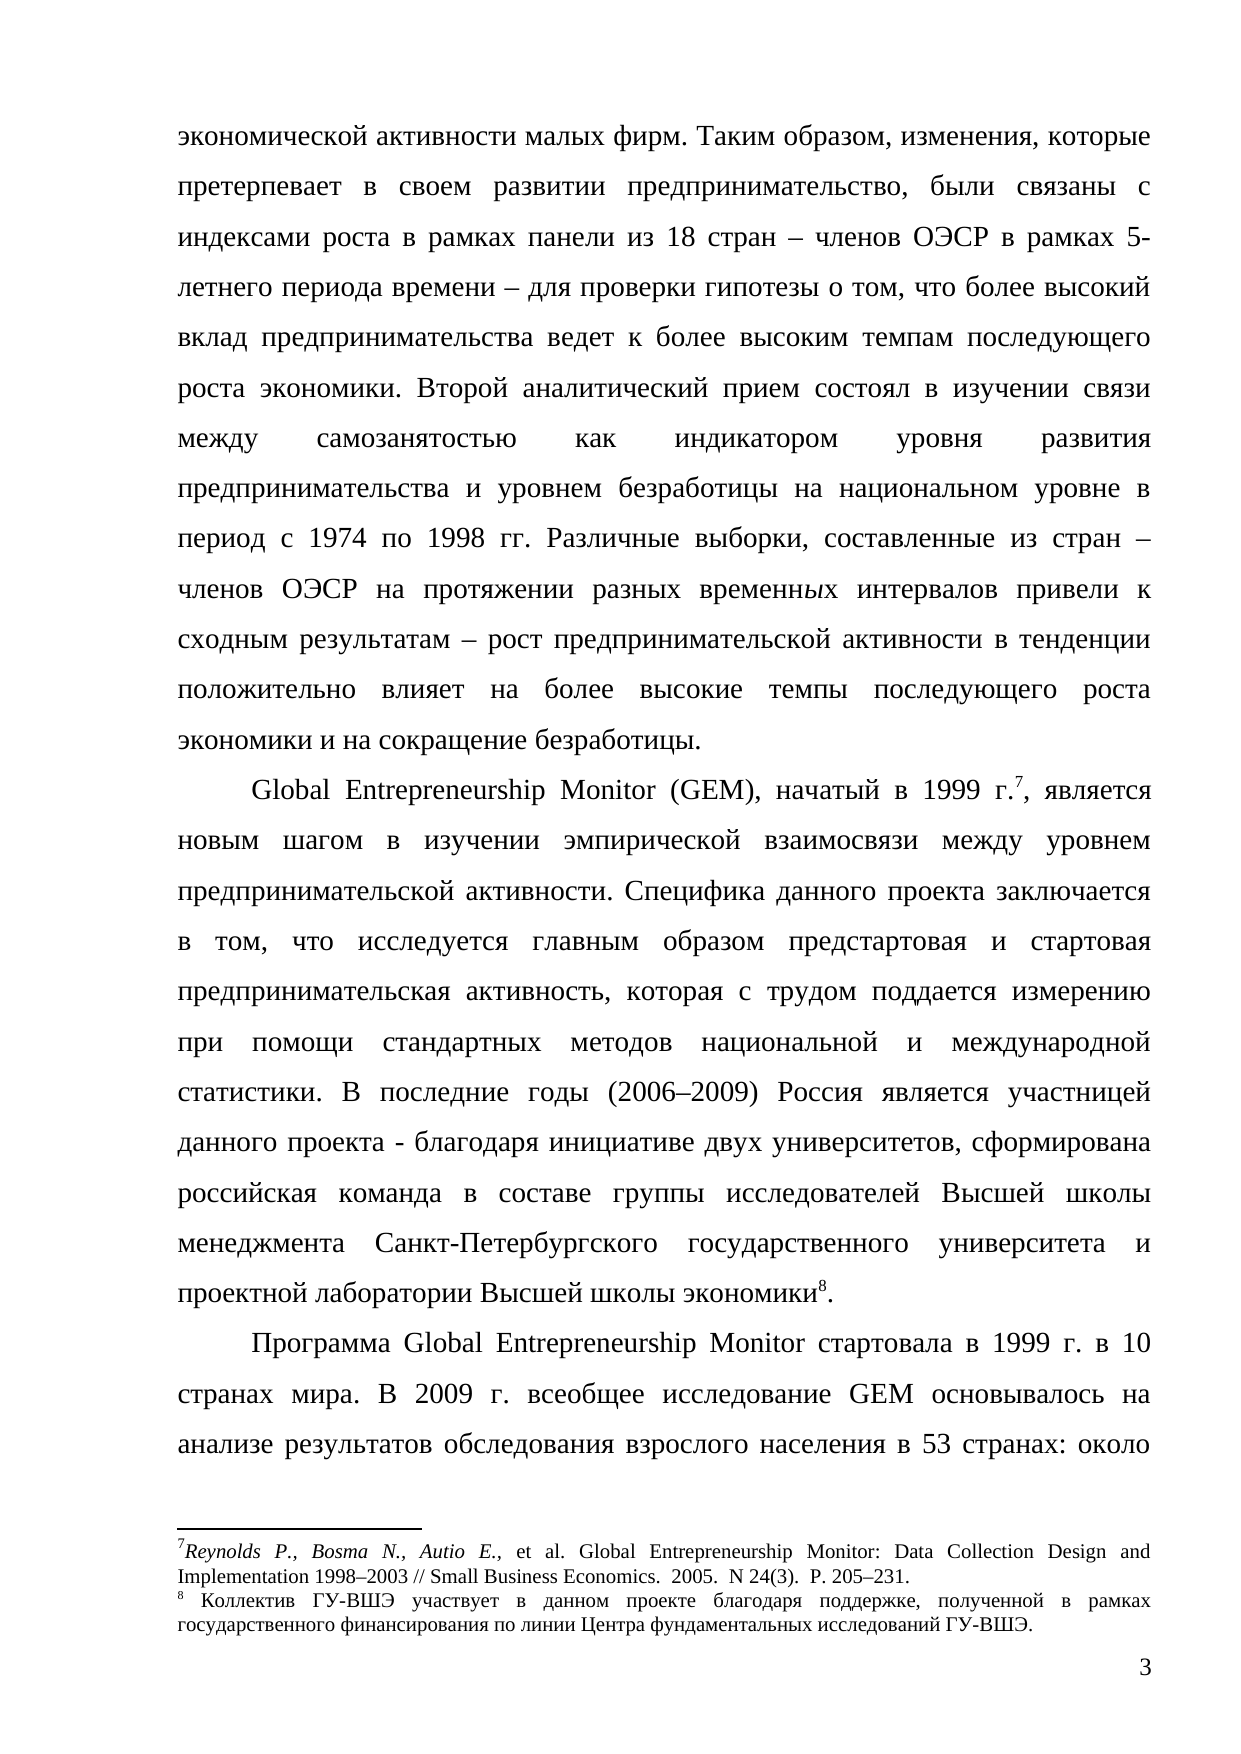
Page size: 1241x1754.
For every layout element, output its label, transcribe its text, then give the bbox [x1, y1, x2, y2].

text Global Entrepreneurship Monitor (GEM), начатый в ., является новым шагом в изучении эмпирической взаимосвязи между уровнем предпринимательской активности. Специфика данного проекта заключается в том, что исследуется главным образом предстартовая и стартовая предпринимательская активность, которая с трудом поддается измерению при помощи стандартных методов национальной и международной статистики. В последние годы (2006–2009) Россия является участницей данного проекта - благодаря инициативе двух университетов, сформирована российская команда в составе группы исследователей Высшей школы менеджмента Санкт-Петербургского государственного университета и проектной лаборатории Высшей школы экономики. [177, 772, 1152, 1309]
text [177, 118, 1152, 755]
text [177, 1326, 1152, 1460]
